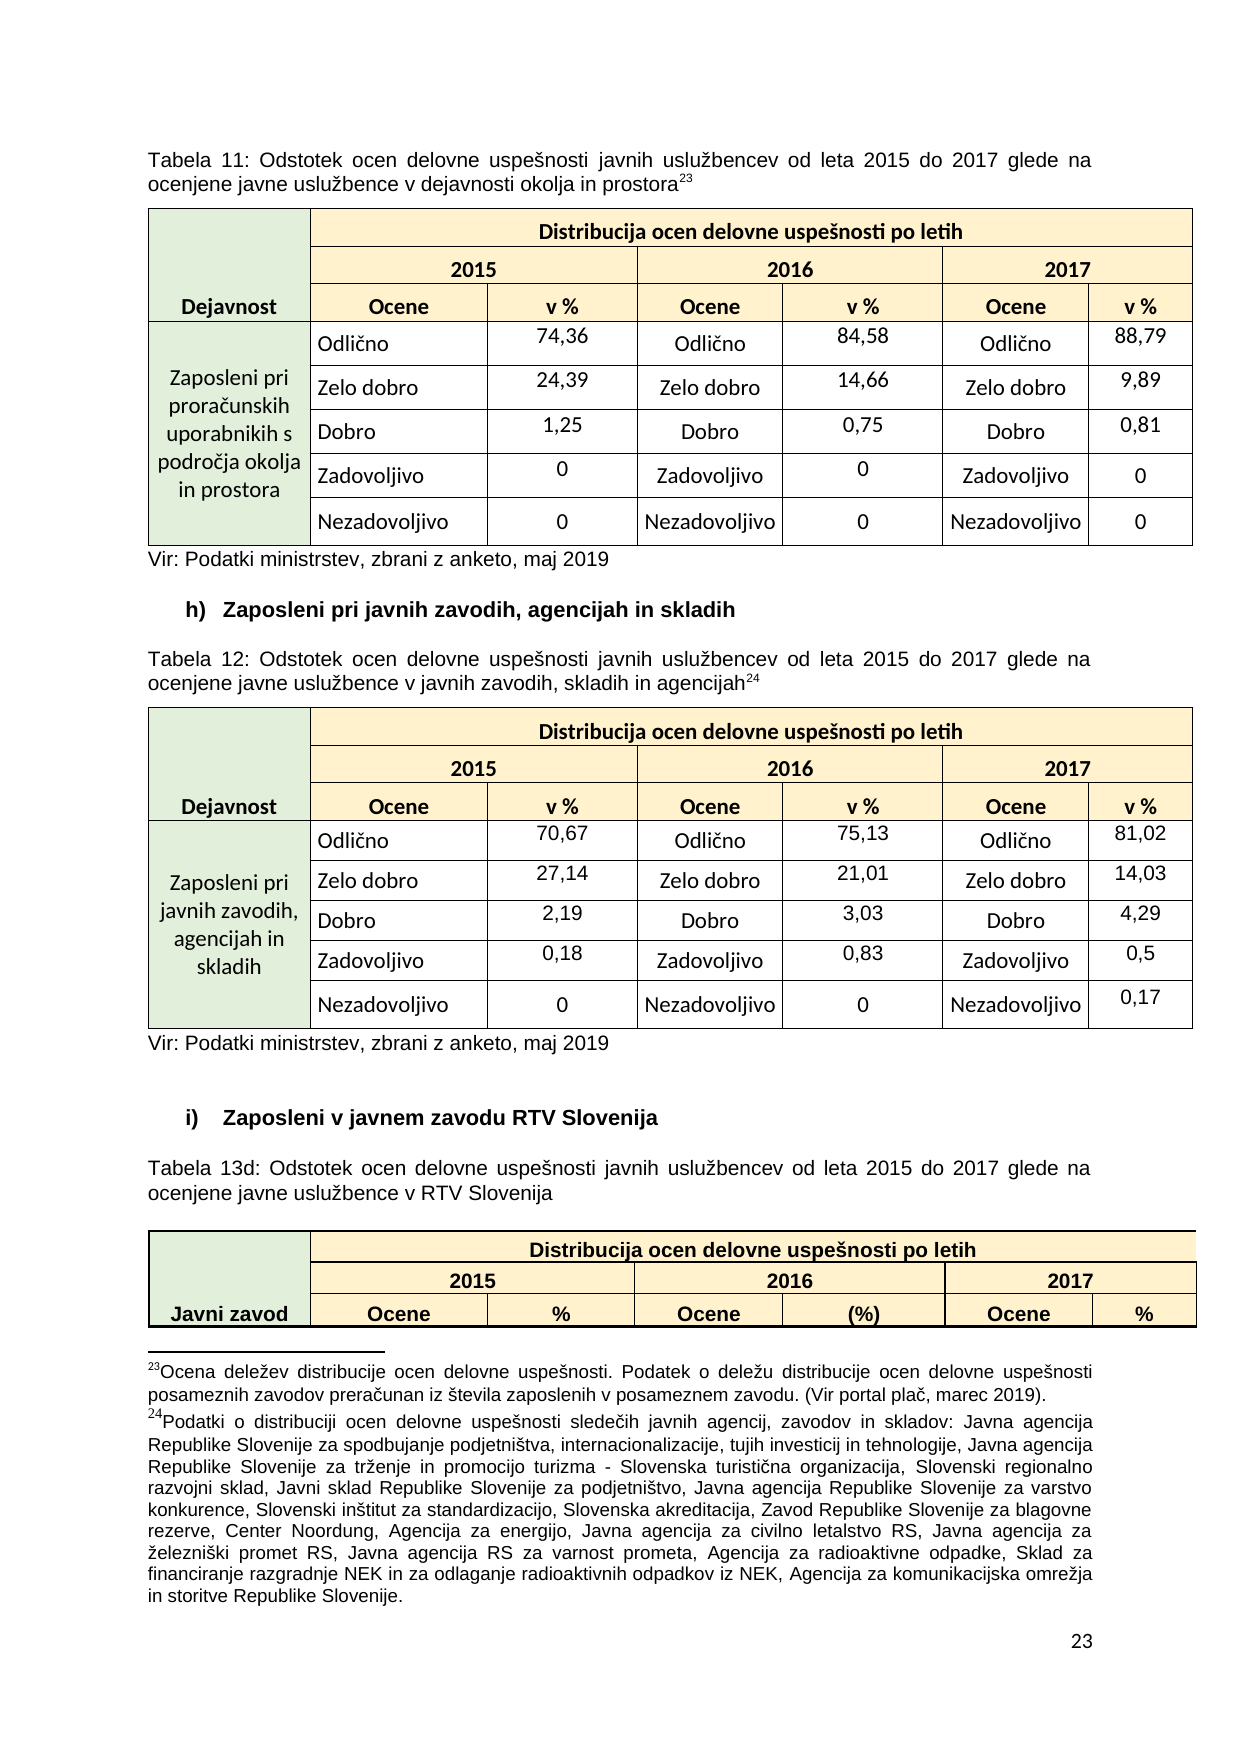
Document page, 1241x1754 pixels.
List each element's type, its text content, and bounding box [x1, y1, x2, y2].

table_cell 0 [783, 981, 942, 1028]
table_cell Zadovoljivo [638, 454, 782, 497]
table_cell Zadovoljivo [943, 454, 1088, 497]
table_cell 2015 [311, 247, 637, 283]
table_cell 2017 [943, 746, 1192, 782]
table_cell Zelo dobro [638, 861, 782, 900]
table_cell 74,36 [488, 322, 637, 364]
table_header Dejavnost [149, 209, 310, 321]
list Zaposleni v javnem zavodu RTV Slovenija [185, 1104, 1093, 1130]
table_cell 2015 [311, 746, 637, 782]
table_cell Odlično [311, 322, 487, 364]
table_cell 81,02 [1089, 821, 1192, 860]
table_cell v % [1089, 783, 1192, 820]
text Tabela 12: Odstotek ocen delovne uspešnosti javnih uslužbencev od leta 2015 do 2017 glede na ocenjene javne uslužbence v javnih zavodih, skladih in agencijah [148, 647, 1093, 695]
table_cell 0,83 [783, 941, 942, 980]
table_cell Zadovoljivo [311, 941, 487, 980]
table_cell Odlično [311, 821, 487, 860]
table_cell 0 [783, 498, 942, 545]
table_cell Ocene [638, 783, 782, 820]
table_cell Nezadovoljivo [943, 981, 1088, 1028]
table_cell 1,25 [488, 410, 637, 453]
table_cell 0 [1089, 454, 1192, 497]
table_header Distribucija ocen delovne uspešnosti po letih [311, 708, 1192, 745]
table_cell Nezadovoljivo [638, 498, 782, 545]
table_cell 0,81 [1089, 410, 1192, 453]
table_cell 4,29 [1089, 901, 1192, 940]
list Zaposleni pri javnih zavodih, agencijah in skladih [185, 596, 1093, 622]
table_cell 2016 [635, 1263, 944, 1293]
table_cell 2017 [946, 1263, 1196, 1293]
table_cell Ocene [943, 783, 1088, 820]
table_cell 88,79 [1089, 322, 1192, 364]
table_cell Zelo dobro [311, 366, 487, 409]
table_cell Nezadovoljivo [638, 981, 782, 1028]
table_cell Odlično [638, 821, 782, 860]
table_cell Ocene [943, 284, 1088, 321]
table_cell v % [1089, 284, 1192, 321]
table_cell Zadovoljivo [311, 454, 487, 497]
table_cell 0,75 [783, 410, 942, 453]
table_cell 14,03 [1089, 861, 1192, 900]
table_cell Dobro [311, 901, 487, 940]
table_cell Ocene [635, 1294, 782, 1325]
text Vir: Podatki ministrstev, zbrani z anketo, maj 2019 [148, 1029, 1093, 1054]
table_cell Dobro [638, 901, 782, 940]
table_cell Ocene [311, 783, 487, 820]
table_cell Dobro [311, 410, 487, 453]
table_cell Dobro [943, 410, 1088, 453]
table_cell 27,14 [488, 861, 637, 900]
table_cell v % [783, 284, 942, 321]
table_cell Ocene [946, 1294, 1092, 1325]
table_cell Nezadovoljivo [311, 981, 487, 1028]
table_cell 0 [488, 498, 637, 545]
table_cell 2017 [943, 247, 1192, 283]
table_cell 2,19 [488, 901, 637, 940]
table_header Distribucija ocen delovne uspešnosti po letih [311, 209, 1192, 246]
table_cell Zelo dobro [943, 861, 1088, 900]
table_cell Dobro [638, 410, 782, 453]
table_cell 0 [488, 981, 637, 1028]
table_cell Zelo dobro [311, 861, 487, 900]
table_cell (%) [783, 1294, 944, 1325]
table_header Javni zavod [150, 1232, 310, 1325]
table_cell v % [783, 783, 942, 820]
table_cell Odlično [943, 322, 1088, 364]
table_cell 2015 [311, 1263, 634, 1293]
table_cell v % [488, 284, 637, 321]
table_cell 70,67 [488, 821, 637, 860]
table_cell Zadovoljivo [638, 941, 782, 980]
table_cell Zaposleni pri proračunskih uporabnikih s področja okolja in prostora [149, 322, 310, 545]
table_cell Ocene [311, 284, 487, 321]
table_cell Dobro [943, 901, 1088, 940]
table_cell % [1093, 1294, 1196, 1325]
table_cell v % [488, 783, 637, 820]
table_cell 75,13 [783, 821, 942, 860]
text Tabela 11: Odstotek ocen delovne uspešnosti javnih uslužbencev od leta 2015 do 2017 glede na ocenjene javne uslužbence v dejavnosti okolja in prostora [148, 148, 1093, 196]
table_cell 0 [783, 454, 942, 497]
table_cell Ocene [311, 1294, 487, 1325]
table_header Dejavnost [149, 708, 310, 820]
table_cell % [488, 1294, 634, 1325]
table_cell 0,18 [488, 941, 637, 980]
table_cell 84,58 [783, 322, 942, 364]
table_cell Nezadovoljivo [943, 498, 1088, 545]
table_cell 0,17 [1089, 981, 1192, 1028]
table_cell 24,39 [488, 366, 637, 409]
table_cell Ocene [638, 284, 782, 321]
table_cell 9,89 [1089, 366, 1192, 409]
table_cell Zelo dobro [638, 366, 782, 409]
table_cell 0 [488, 454, 637, 497]
table_cell 2016 [638, 247, 942, 283]
table_cell 0,5 [1089, 941, 1192, 980]
text Vir: Podatki ministrstev, zbrani z anketo, maj 2019 [148, 546, 1093, 571]
table_cell 14,66 [783, 366, 942, 409]
table_cell Zaposleni pri javnih zavodih, agencijah in skladih [149, 821, 310, 1028]
table_cell Odlično [943, 821, 1088, 860]
table_cell 21,01 [783, 861, 942, 900]
table_cell 2016 [638, 746, 942, 782]
table_cell 3,03 [783, 901, 942, 940]
table_cell Zadovoljivo [943, 941, 1088, 980]
table_header Distribucija ocen delovne uspešnosti po letih [311, 1232, 1196, 1261]
table_cell Odlično [638, 322, 782, 364]
table_cell Nezadovoljivo [311, 498, 487, 545]
table_cell Zelo dobro [943, 366, 1088, 409]
table_cell 0 [1089, 498, 1192, 545]
